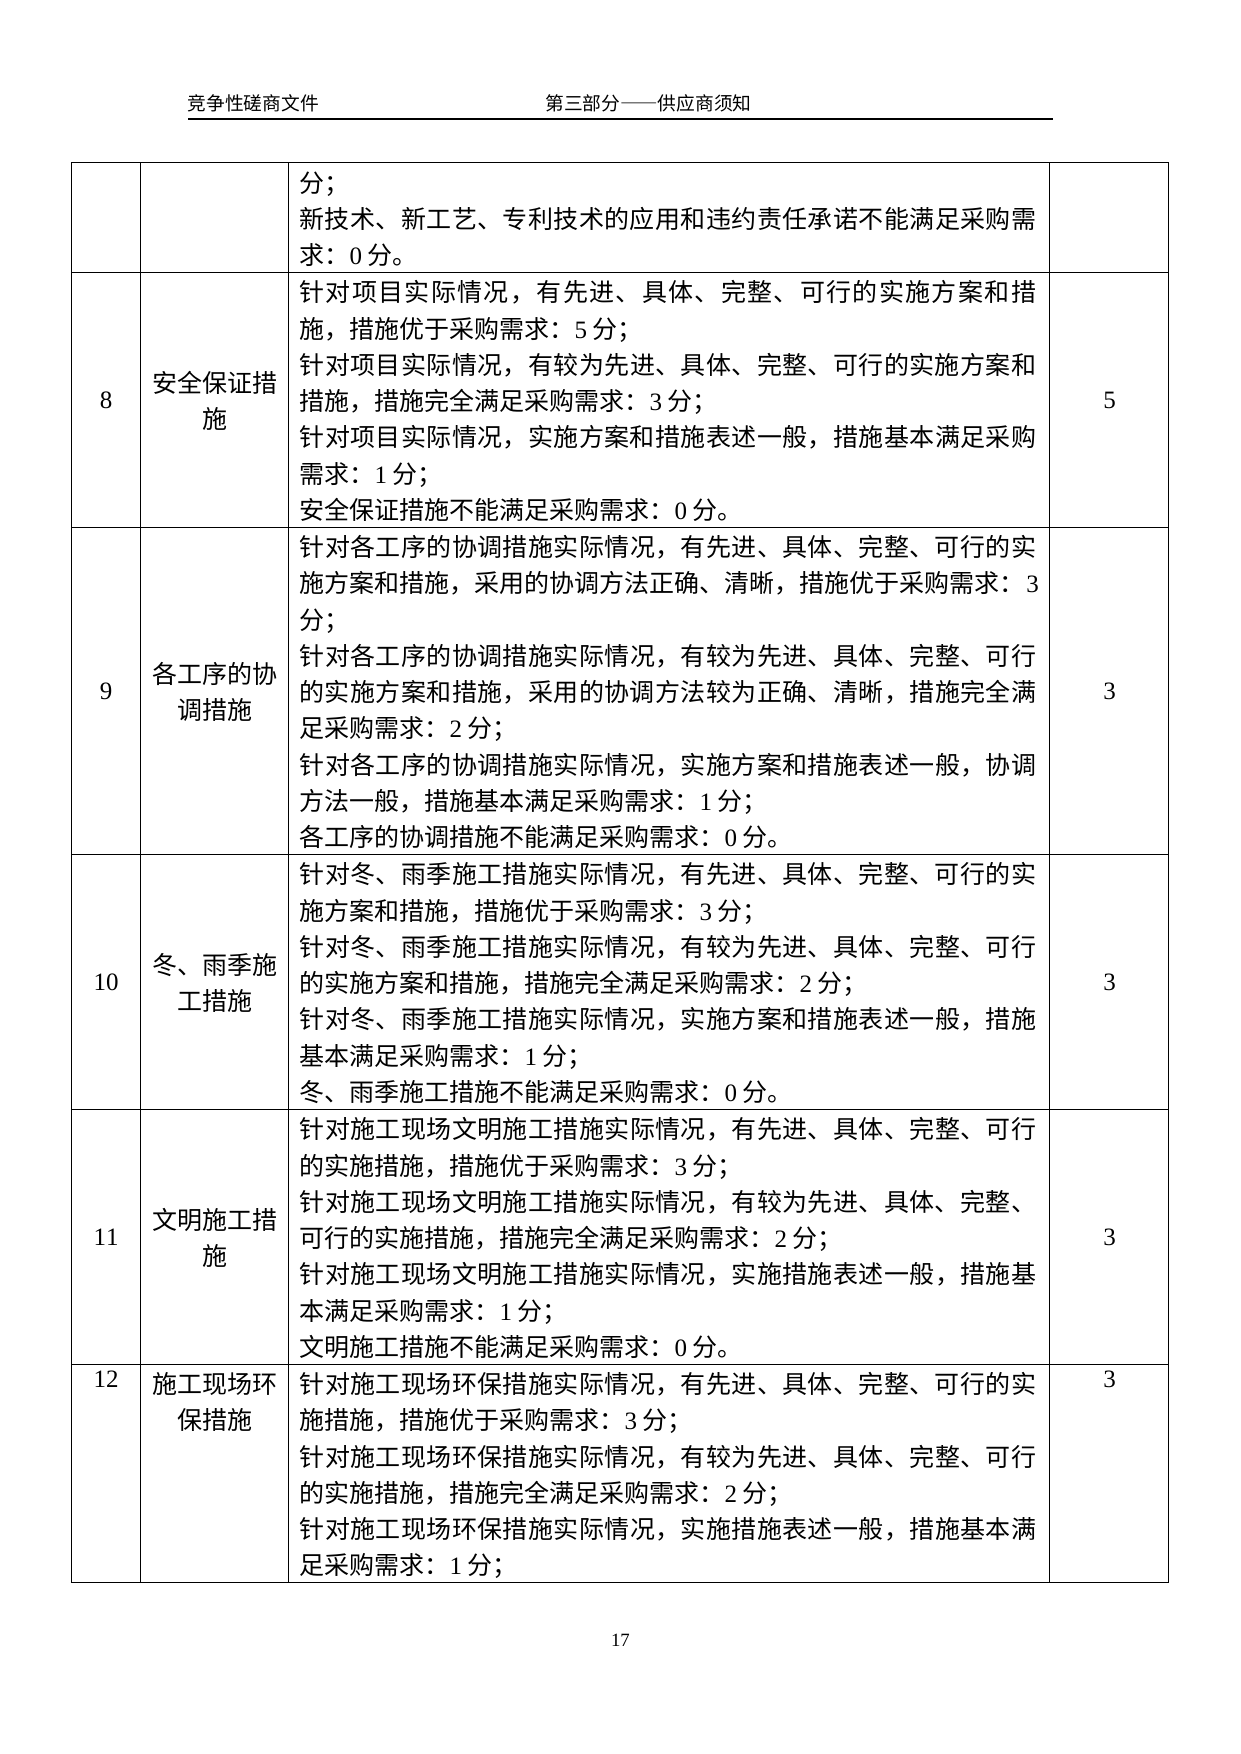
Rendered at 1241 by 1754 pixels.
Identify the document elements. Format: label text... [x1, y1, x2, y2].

table_cell 3 [1050, 855, 1168, 1109]
table_cell 冬、雨季施工措施 [141, 855, 288, 1109]
table_cell 8 [72, 273, 140, 527]
table_cell 3 [1050, 163, 1168, 272]
table_cell 针对冬、雨季施工措施实际情况，有先进、具体、完整、可行的实施方案和措施，措施优于采购需求：3分； 针对冬、雨季施工措施实际情况，有较为先进、具体、完整、可行的实施方案和措施，措施完全满足采购需求：2分； 针对冬、雨季施工措施实际情况，实施方案和措施表述一般，措施基本满足采购需求：1分； 冬、雨季施工措施不能满足采购需求：0分。 [289, 855, 1049, 1109]
table_cell 9 [72, 528, 140, 854]
table_cell 12 [72, 1365, 140, 1582]
table_cell 3 [1050, 528, 1168, 854]
table_cell 10 [72, 855, 140, 1109]
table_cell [141, 163, 288, 272]
table_cell 7 [72, 163, 140, 272]
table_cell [289, 163, 1049, 272]
table_cell 安全保证措施 [141, 273, 288, 527]
table_cell 11 [72, 1110, 140, 1363]
table_cell 5 [1050, 273, 1168, 527]
table_cell 针对项目实际情况，有先进、具体、完整、可行的实施方案和措施，措施优于采购需求：5分； 针对项目实际情况，有较为先进、具体、完整、可行的实施方案和措施，措施完全满足采购需求：3分； 针对项目实际情况，实施方案和措施表述一般，措施基本满足采购需求：1分； 安全保证措施不能满足采购需求：0分。 [289, 273, 1049, 527]
table_cell 各工序的协调措施 [141, 528, 288, 854]
table_cell 针对各工序的协调措施实际情况，有先进、具体、完整、可行的实施方案和措施，采用的协调方法正确、清晰，措施优于采购需求：3分； 针对各工序的协调措施实际情况，有较为先进、具体、完整、可行的实施方案和措施，采用的协调方法较为正确、清晰，措施完全满足采购需求：2分； 针对各工序的协调措施实际情况，实施方案和措施表述一般，协调方法一般，措施基本满足采购需求：1分； 各工序的协调措施不能满足采购需求：0分。 [289, 528, 1049, 854]
table_cell 针对施工现场文明施工措施实际情况，有先进、具体、完整、可行的实施措施，措施优于采购需求：3分； 针对施工现场文明施工措施实际情况，有较为先进、具体、完整、可行的实施措施，措施完全满足采购需求：2分； 针对施工现场文明施工措施实际情况，实施措施表述一般，措施基本满足采购需求：1分； 文明施工措施不能满足采购需求：0分。 [289, 1110, 1049, 1363]
table_cell 3 [1050, 1110, 1168, 1363]
table_cell 文明施工措施 [141, 1110, 288, 1363]
table_cell 施工现场环保措施 [141, 1365, 288, 1582]
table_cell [289, 1365, 1049, 1582]
table_cell 3 [1050, 1365, 1168, 1582]
